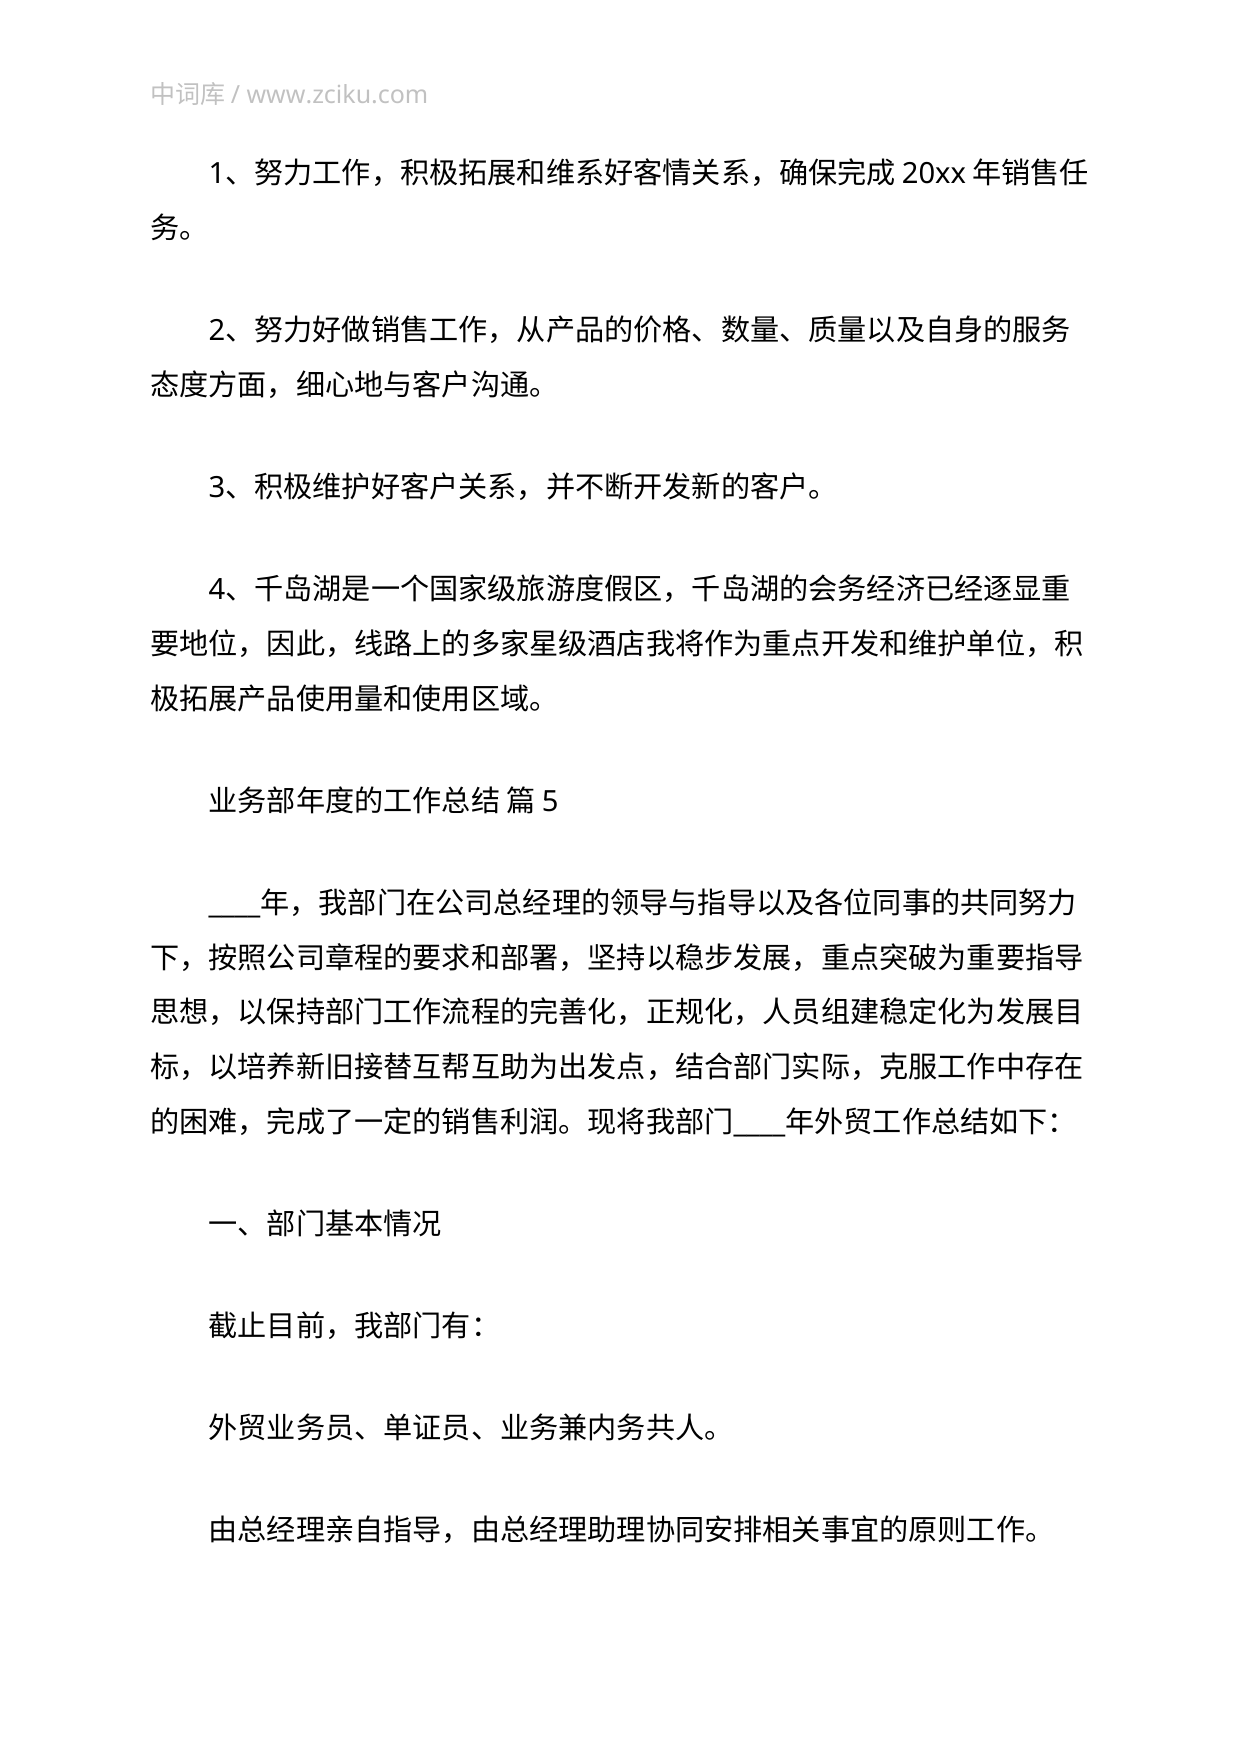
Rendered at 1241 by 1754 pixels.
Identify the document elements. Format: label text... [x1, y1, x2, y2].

text 外贸业务员、单证员、业务兼内务共人。 [150, 1404, 1090, 1447]
text 截止目前，我部门有： [150, 1303, 1090, 1345]
text 3、积极维护好客户关系，并不断开发新的客户。 [150, 463, 1090, 506]
text 2、努力好做销售工作，从产品的价格、数量、质量以及自身的服务态度方面，细心地与客户沟通。 [150, 307, 1090, 404]
text 4、千岛湖是一个国家级旅游度假区，千岛湖的会务经济已经逐显重要地位，因此，线路上的多家星级酒店我将作为重点开发和维护单位，积极拓展产品使用量和使用区域。 [150, 566, 1090, 718]
text 业务部年度的工作总结 篇5 [150, 777, 1090, 819]
text ____年，我部门在公司总经理的领导与指导以及各位同事的共同努力下，按照公司章程的要求和部署，坚持以稳步发展，重点突破为重要指导思想，以保持部门工作流程的完善化，正规化，人员组建稳定化为发展目标，以培养新旧接替互帮互助为出发点，结合部门实际，克服工作中存在的困难，完成了一定的销售利润。现将我部门____年外贸工作总结如下： [150, 879, 1090, 1141]
text 一、部门基本情况 [150, 1201, 1090, 1243]
text 由总经理亲自指导，由总经理助理协同安排相关事宜的原则工作。 [150, 1506, 1090, 1548]
text 1、努力工作，积极拓展和维系好客情关系，确保完成20xx年销售任务。 [150, 150, 1090, 247]
